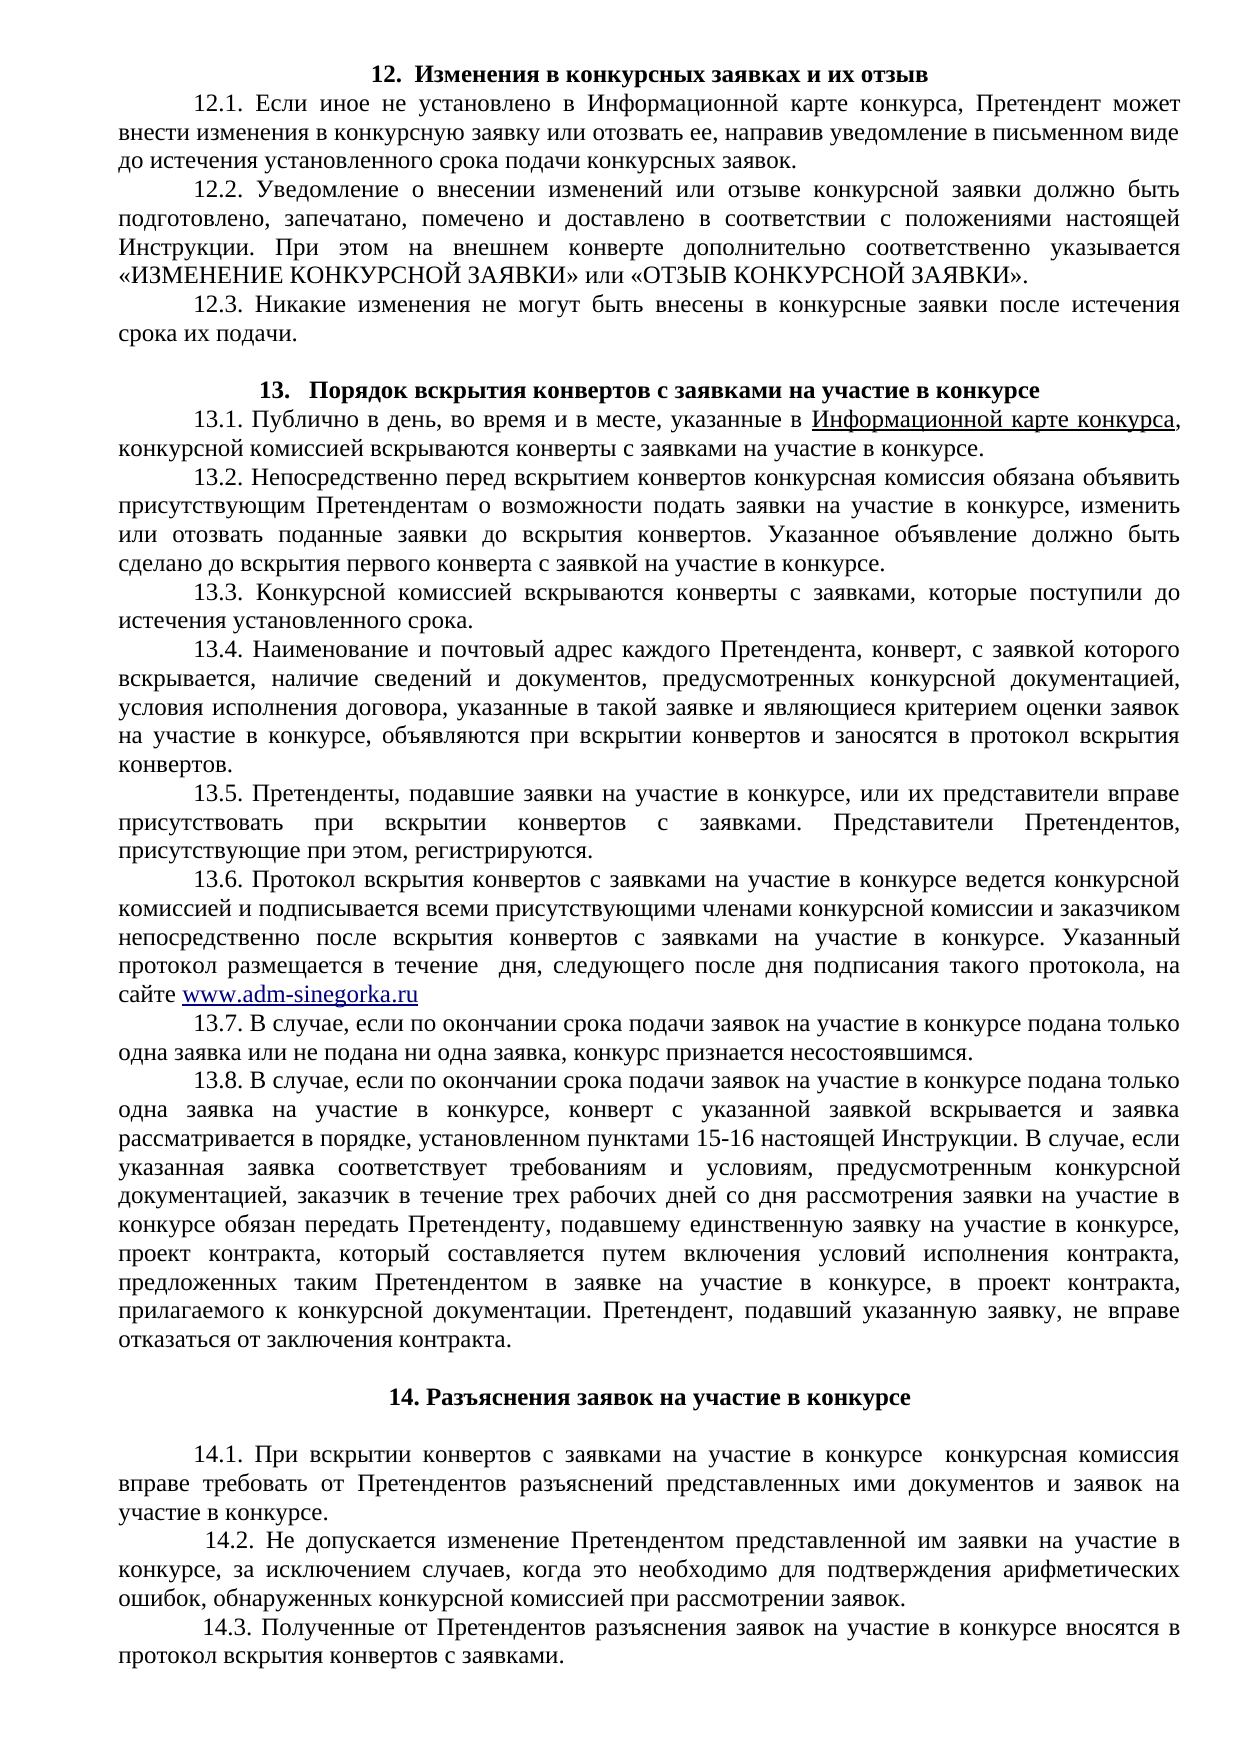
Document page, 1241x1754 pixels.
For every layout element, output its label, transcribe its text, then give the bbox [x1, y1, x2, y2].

text 13.1. Публично в день, во время и в месте, указанные в Информационной карте конкурса, конкурсной комиссией вскрываются конверты с заявками на участие в конкурсе. [118, 404, 1181, 462]
text 12.2. Уведомление о внесении изменений или отзыве конкурсной заявки должно быть подготовлено, запечатано, помечено и доставлено в соответствии с положениями настоящей Инструкции. При этом на внешнем конверте дополнительно соответственно указывается «ИЗМЕНЕНИЕ КОНКУРСНОЙ ЗАЯВКИ» или «ОТЗЫВ КОНКУРСНОЙ ЗАЯВКИ». [118, 174, 1181, 289]
text 12.1. Если иное не установлено в Информационной карте конкурса, Претендент может внести изменения в конкурсную заявку или отозвать ее, направив уведомление в письменном виде до истечения установленного срока подачи конкурсных заявок. [118, 88, 1181, 174]
text 13.2. Непосредственно перед вскрытием конвертов конкурсная комиссия обязана объявить присутствующим Претендентам о возможности подать заявки на участие в конкурсе, изменить или отозвать поданные заявки до вскрытия конвертов. Указанное объявление должно быть сделано до вскрытия первого конверта с заявкой на участие в конкурсе. [118, 462, 1181, 577]
text 12. Изменения в конкурсных заявках и их отзыв [118, 59, 1181, 88]
text 13. Порядок вскрытия конвертов с заявками на участие в конкурсе [118, 375, 1181, 404]
text 13.3. Конкурсной комиссией вскрываются конверты с заявками, которые поступили до истечения установленного срока. [118, 577, 1181, 634]
text 14.2. Не допускается изменение Претендентом представленной им заявки на участие в конкурсе, за исключением случаев, когда это необходимо для подтверждения арифметических ошибок, обнаруженных конкурсной комиссией при рассмотрении заявок. [118, 1525, 1181, 1612]
text 14.1. При вскрытии конвертов с заявками на участие в конкурсе конкурсная комиссия вправе требовать от Претендентов разъяснений представленных ими документов и заявок на участие в конкурсе. [118, 1439, 1181, 1525]
text 13.5. Претенденты, подавшие заявки на участие в конкурсе, или их представители вправе присутствовать при вскрытии конвертов с заявками. Представители Претендентов, присутствующие при этом, регистрируются. [118, 778, 1181, 864]
text 13.4. Наименование и почтовый адрес каждого Претендента, конверт, с заявкой которого вскрывается, наличие сведений и документов, предусмотренных конкурсной документацией, условия исполнения договора, указанные в такой заявке и являющиеся критерием оценки заявок на участие в конкурсе, объявляются при вскрытии конвертов и заносятся в протокол вскрытия конвертов. [118, 634, 1181, 778]
text 13.7. В случае, если по окончании срока подачи заявок на участие в конкурсе подана только одна заявка или не подана ни одна заявка, конкурс признается несостоявшимся. [118, 1008, 1181, 1065]
text 13.6. Протокол вскрытия конвертов с заявками на участие в конкурсе ведется конкурсной комиссией и подписывается всеми присутствующими членами конкурсной комиссии и заказчиком непосредственно после вскрытия конвертов с заявками на участие в конкурсе. Указанный протокол размещается в течение дня, следующего после дня подписания такого протокола, на сайте www.adm-sinegorka.ru [118, 864, 1181, 1008]
text 12.3. Никакие изменения не могут быть внесены в конкурсные заявки после истечения срока их подачи. [118, 289, 1181, 347]
text 14.3. Полученные от Претендентов разъяснения заявок на участие в конкурсе вносятся в протокол вскрытия конвертов с заявками. [118, 1612, 1181, 1669]
text 14. Разъяснения заявок на участие в конкурсе [118, 1382, 1181, 1410]
text 13.8. В случае, если по окончании срока подачи заявок на участие в конкурсе подана только одна заявка на участие в конкурсе, конверт с указанной заявкой вскрывается и заявка рассматривается в порядке, установленном пунктами 15-16 настоящей Инструкции. В случае, если указанная заявка соответствует требованиям и условиям, предусмотренным конкурсной документацией, заказчик в течение трех рабочих дней со дня рассмотрения заявки на участие в конкурсе обязан передать Претенденту, подавшему единственную заявку на участие в конкурсе, проект контракта, который составляется путем включения условий исполнения контракта, предложенных таким Претендентом в заявке на участие в конкурсе, в проект контракта, прилагаемого к конкурсной документации. Претендент, подавший указанную заявку, не вправе отказаться от заключения контракта. [118, 1065, 1181, 1353]
